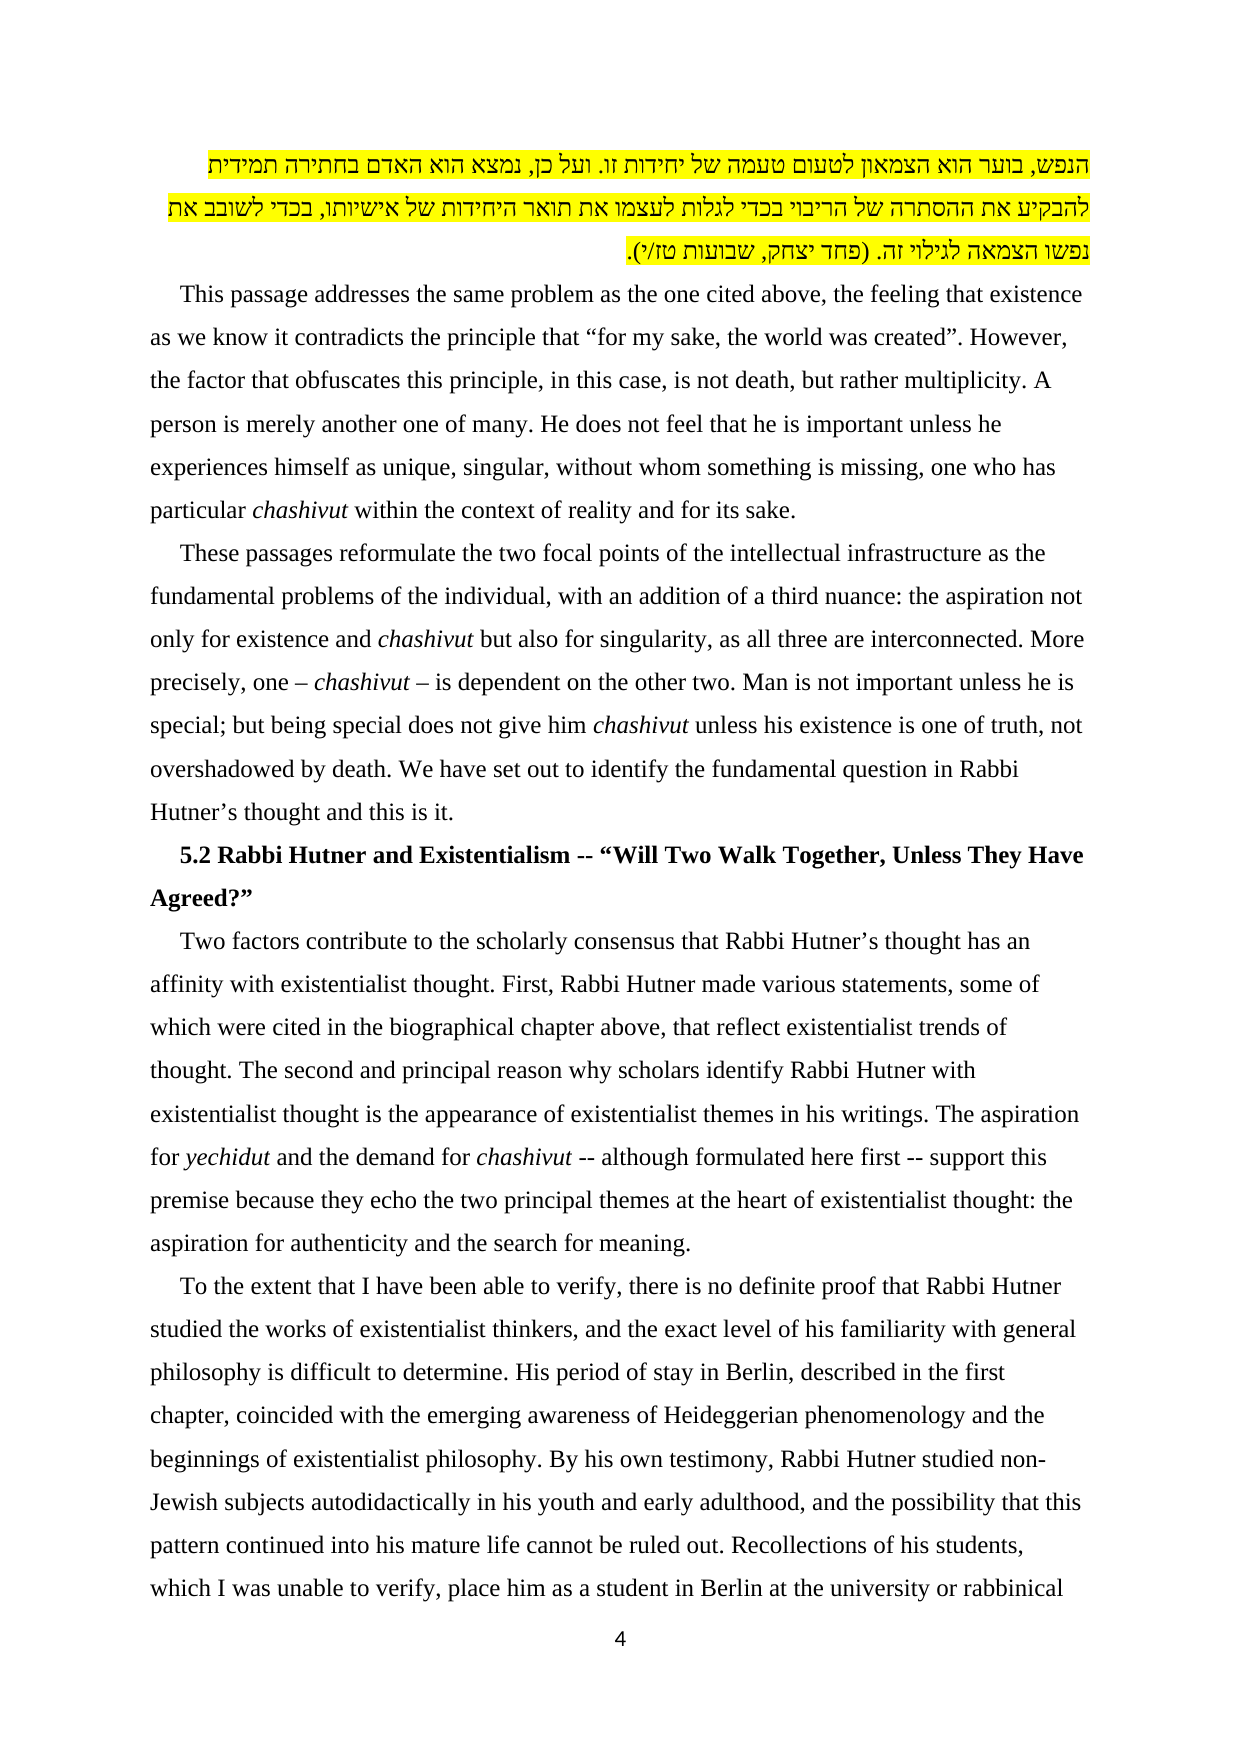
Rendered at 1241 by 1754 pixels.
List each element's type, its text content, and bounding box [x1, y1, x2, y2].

text These passages reformulate the two focal points of the intellectual infrastructure as the fundamental problems of the individual, with an addition of a third nuance: the aspiration not only for existence and chashivut but also for singularity, as all three are interconnected. More precisely, one – chashivut – is dependent on the other two. Man is not important unless he is special; but being special does not give him chashivut unless his existence is one of truth, not overshadowed by death. We have set out to identify the fundamental question in Rabbi Hutner’s thought and this is it. [150, 538, 1090, 826]
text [150, 1271, 1090, 1602]
text Two factors contribute to the scholarly consensus that Rabbi Hutner’s thought has an affinity with existentialist thought. First, Rabbi Hutner made various statements, some of which were cited in the biographical chapter above, that reflect existentialist trends of thought. The second and principal reason why scholars identify Rabbi Hutner with existentialist thought is the appearance of existentialist themes in his writings. The aspiration for yechidut and the demand for chashivut -- although formulated here first -- support this premise because they echo the two principal themes at the heart of existentialist thought: the aspiration for authenticity and the search for meaning. [150, 926, 1090, 1257]
text 5.2 Rabbi Hutner and Existentialism -- “Will Two Walk Together, Unless They Have Agreed?” [150, 840, 1090, 912]
text This passage addresses the same problem as the one cited above, the feeling that existence as we know it contradicts the principle that “for my sake, the world was created”. However, the factor that obfuscates this principle, in this case, is not death, but rather multiplicity. A person is merely another one of many. He does not feel that he is important unless he experiences himself as unique, singular, without whom something is missing, one who has particular chashivut within the context of reality and for its sake. [150, 279, 1090, 524]
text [150, 150, 1090, 265]
